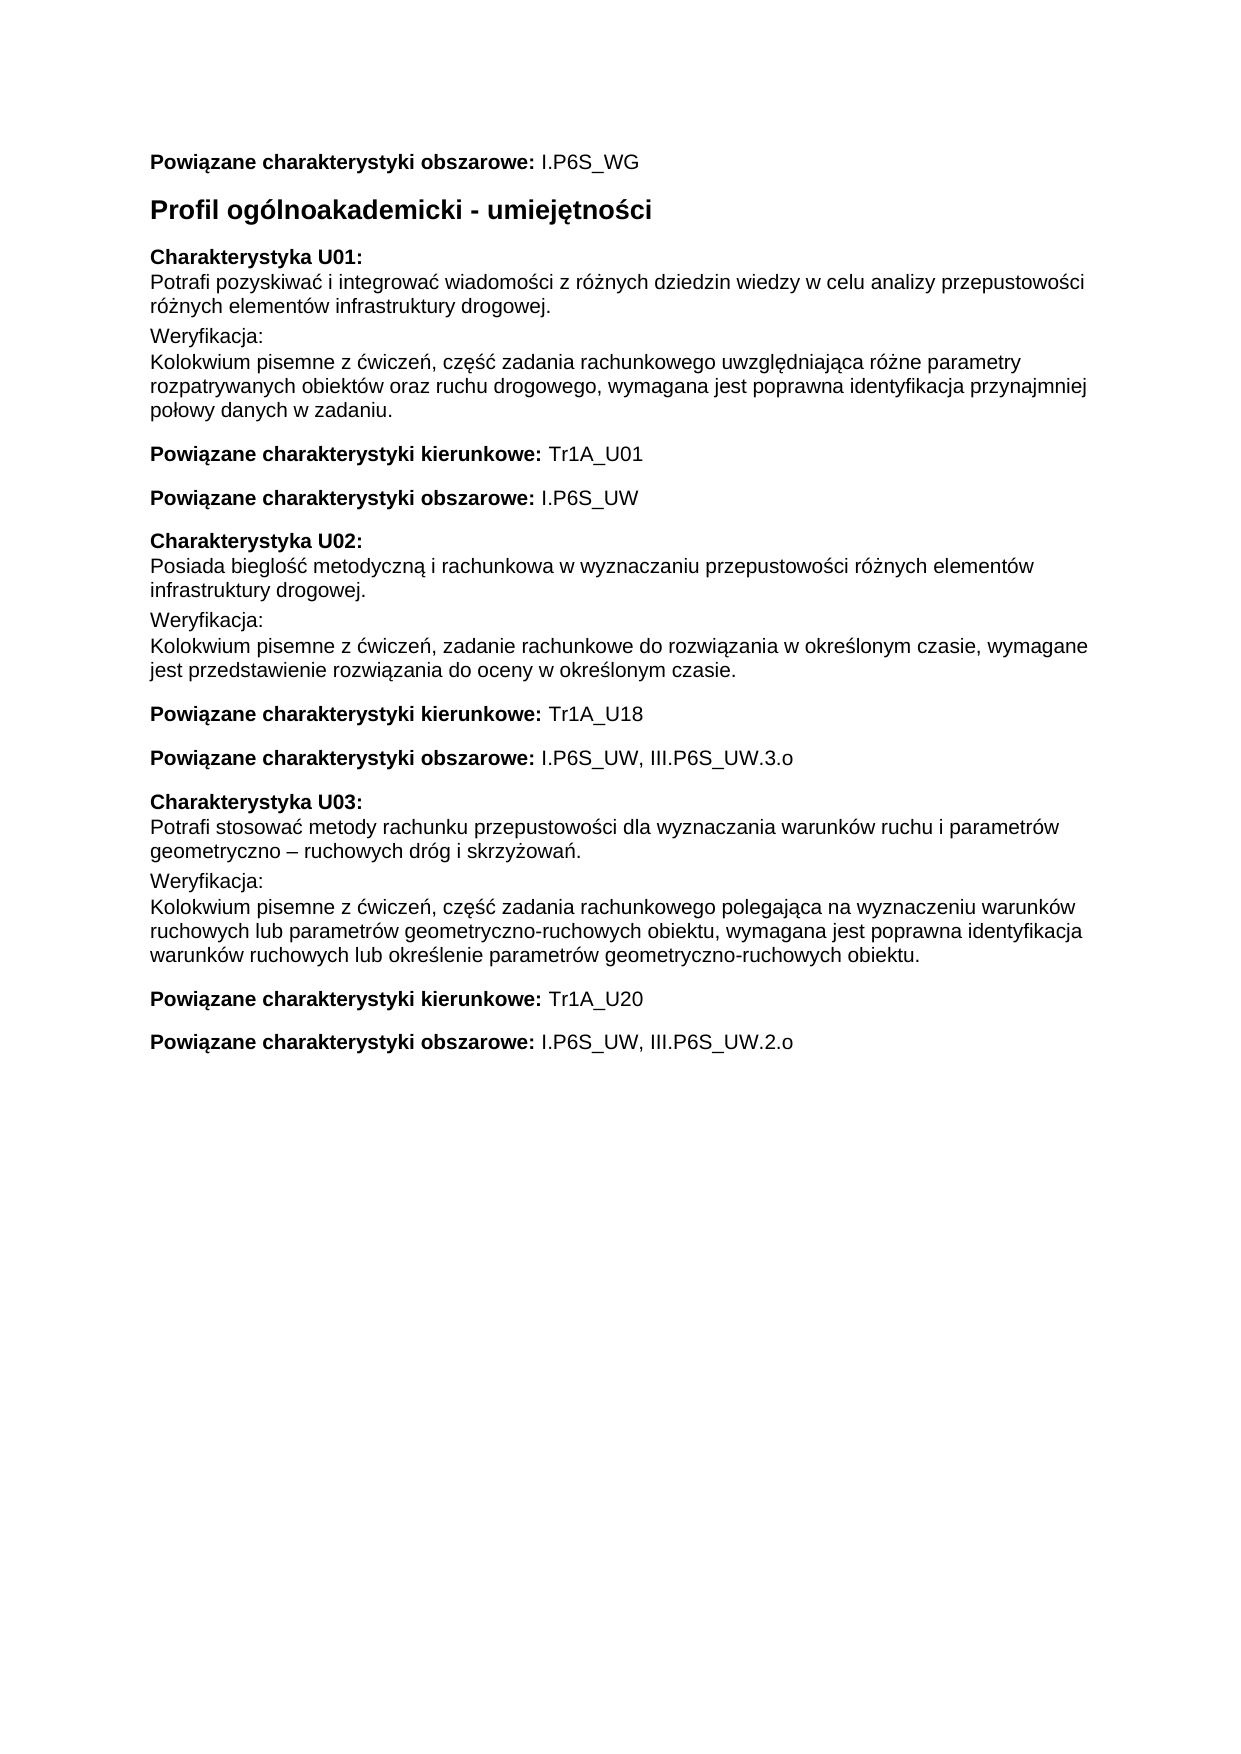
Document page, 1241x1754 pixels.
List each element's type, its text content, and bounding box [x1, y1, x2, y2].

text Powiązane charakterystyki obszarowe: I.P6S_WG [150, 150, 1090, 174]
text Charakterystyka U01: [150, 245, 1090, 269]
text Weryfikacja: [150, 324, 1090, 348]
text Weryfikacja: [150, 869, 1090, 893]
text Powiązane charakterystyki obszarowe: I.P6S_UW, III.P6S_UW.3.o [150, 746, 1090, 770]
text Powiązane charakterystyki kierunkowe: Tr1A_U20 [150, 986, 1090, 1010]
text Powiązane charakterystyki kierunkowe: Tr1A_U01 [150, 442, 1090, 466]
text Powiązane charakterystyki obszarowe: I.P6S_UW [150, 485, 1090, 509]
text Charakterystyka U03: [150, 789, 1090, 813]
text Powiązane charakterystyki kierunkowe: Tr1A_U18 [150, 702, 1090, 726]
text Kolokwium pisemne z ćwiczeń, zadanie rachunkowe do rozwiązania w określonym czasie, wymagane jest przedstawienie rozwiązania do oceny w określonym czasie. [150, 634, 1090, 682]
text Powiązane charakterystyki obszarowe: I.P6S_UW, III.P6S_UW.2.o [150, 1030, 1090, 1054]
text Kolokwium pisemne z ćwiczeń, część zadania rachunkowego polegająca na wyznaczeniu warunków ruchowych lub parametrów geometryczno-ruchowych obiektu, wymagana jest poprawna identyfikacja warunków ruchowych lub określenie parametrów geometryczno-ruchowych obiektu. [150, 895, 1090, 967]
text Posiada bieglość metodyczną i rachunkowa w wyznaczaniu przepustowości różnych elementów infrastruktury drogowej. [150, 554, 1090, 602]
text Charakterystyka U02: [150, 529, 1090, 553]
text Kolokwium pisemne z ćwiczeń, część zadania rachunkowego uwzględniająca różne parametry rozpatrywanych obiektów oraz ruchu drogowego, wymagana jest poprawna identyfikacja przynajmniej połowy danych w zadaniu. [150, 350, 1090, 422]
text Potrafi pozyskiwać i integrować wiadomości z różnych dziedzin wiedzy w celu analizy przepustowości różnych elementów infrastruktury drogowej. [150, 270, 1090, 318]
text Weryfikacja: [150, 608, 1090, 632]
subtitle Profil ogólnoakademicki - umiejętności [150, 194, 1090, 225]
text Potrafi stosować metody rachunku przepustowości dla wyznaczania warunków ruchu i parametrów geometryczno – ruchowych dróg i skrzyżowań. [150, 814, 1090, 862]
